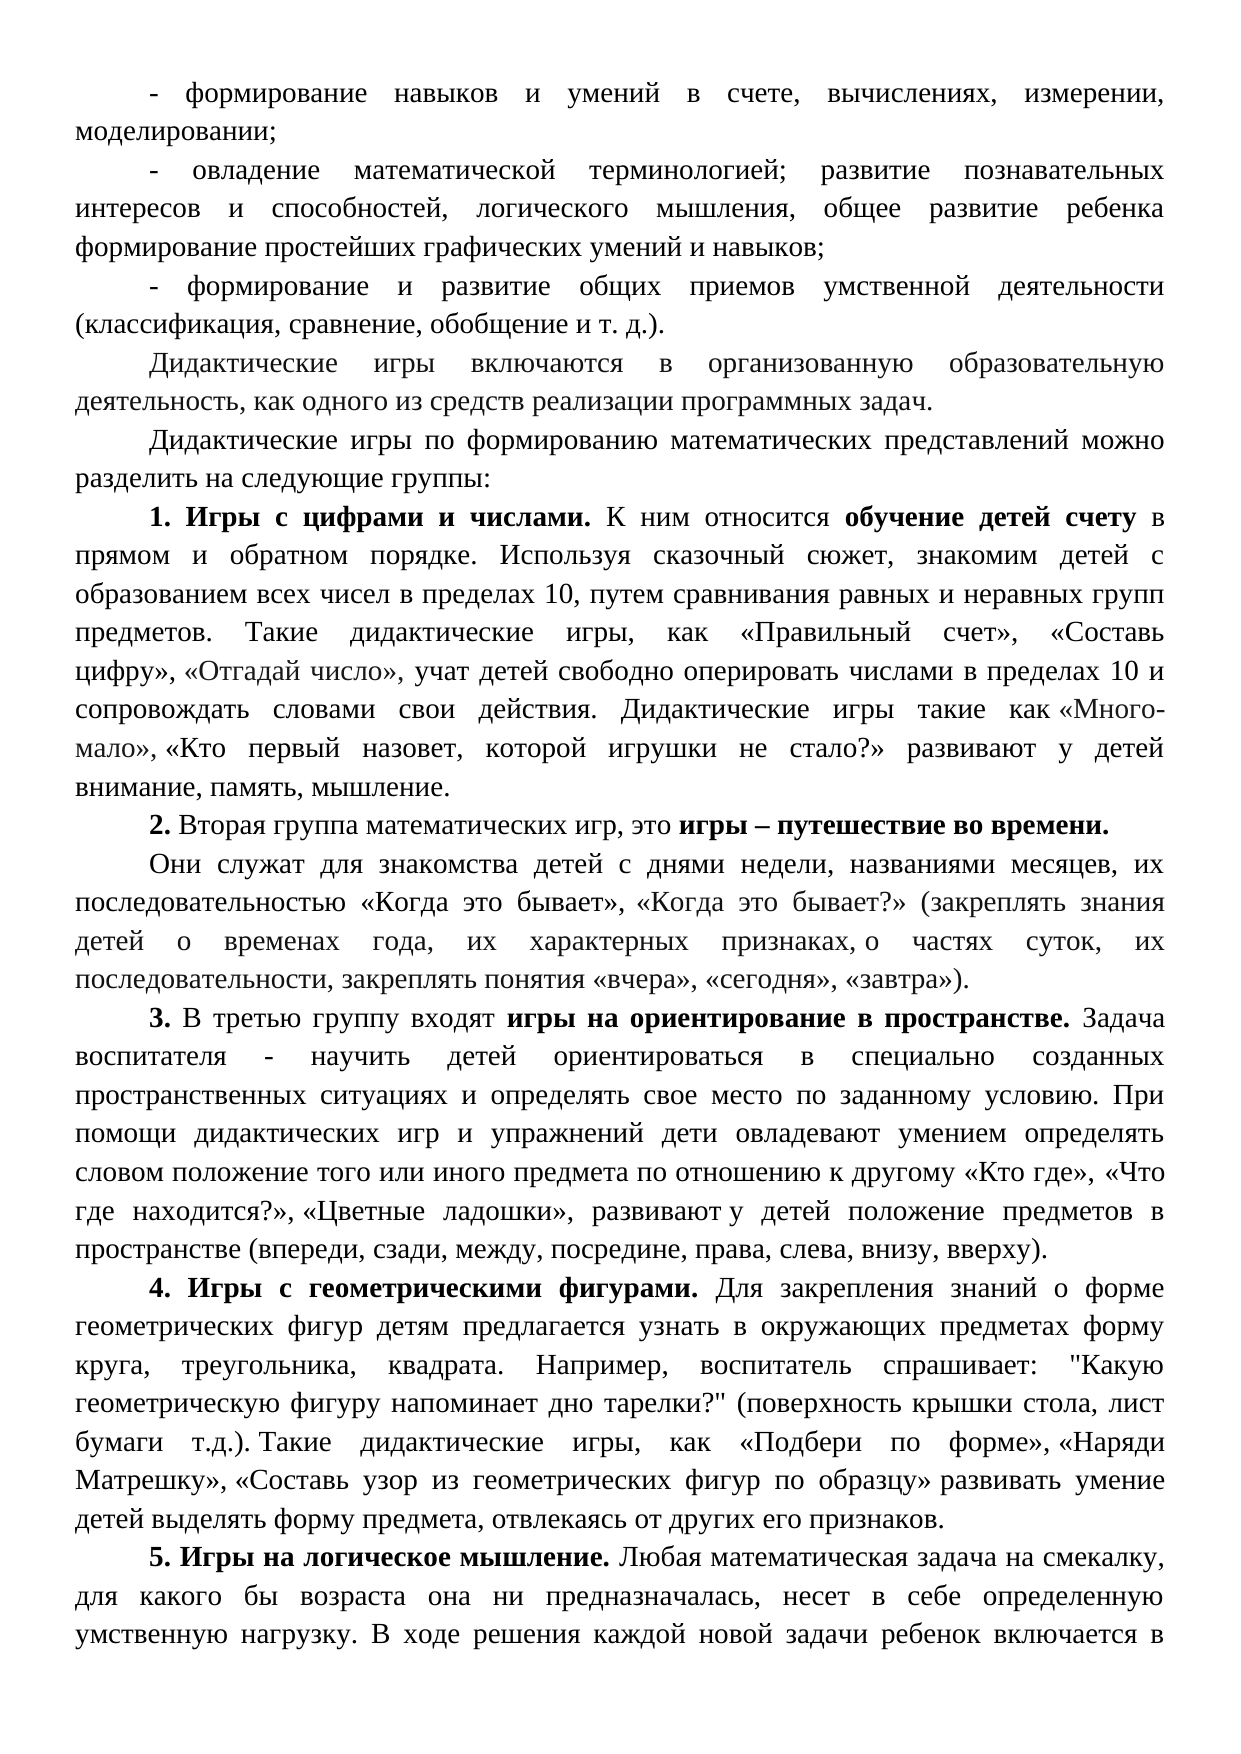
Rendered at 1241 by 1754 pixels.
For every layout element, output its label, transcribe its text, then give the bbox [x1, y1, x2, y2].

text - формирование и развитие общих приемов умственной деятельности (классификация, сравнение, обобщение и т. д.). [75, 268, 1165, 340]
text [75, 1539, 1165, 1650]
text - формирование навыков и умений в счете, вычислениях, измерении, моделировании; [75, 75, 1165, 147]
text 2. Вторая группа математических игр, это игры – путешествие во времени. [75, 807, 1165, 841]
text Они служат для знакомства детей с днями недели, названиями месяцев, их последовательностью «Когда это бывает», «Когда это бывает?» (закреплять знания детей о временах года, их характерных признаках, о частях суток, их последовательности, закреплять понятия «вчера», «сегодня», «завтра»). [75, 846, 1165, 995]
text 3. В третью группу входят игры на ориентирование в пространстве. Задача воспитателя - научить детей ориентироваться в специально созданных пространственных ситуациях и определять свое место по заданному условию. При помощи дидактических игр и упражнений дети овладевают умением определять словом положение того или иного предмета по отношению к другому «Кто где», «Что где находится?», «Цветные ладошки», развивают у детей положение предметов в пространстве (впереди, сзади, между, посредине, права, слева, внизу, вверху). [75, 1000, 1165, 1265]
text Дидактические игры включаются в организованную образовательную деятельность, как одного из средств реализации программных задач. [75, 345, 1165, 417]
text Дидактические игры по формированию математических представлений можно разделить на следующие группы: [75, 422, 1165, 494]
text 4. Игры с геометрическими фигурами. Для закрепления знаний о форме геометрических фигур детям предлагается узнать в окружающих предметах форму круга, треугольника, квадрата. Например, воспитатель спрашивает: "Какую геометрическую фигуру напоминает дно тарелки?" (поверхность крышки стола, лист бумаги т.д.). Такие дидактические игры, как «Подбери по форме», «Наряди Матрешку», «Составь узор из геометрических фигур по образцу» развивать умение детей выделять форму предмета, отвлекаясь от других его признаков. [75, 1270, 1165, 1534]
text 1. Игры с цифрами и числами. К ним относится обучение детей счету в прямом и обратном порядке. Используя сказочный сюжет, знакомим детей с образованием всех чисел в пределах 10, путем сравнивания равных и неравных групп предметов. Такие дидактические игры, как «Правильный счет», «Составь цифру», «Отгадай число», учат детей свободно оперировать числами в пределах 10 и сопровождать словами свои действия. Дидактические игры такие как «Много-мало», «Кто первый назовет, которой игрушки не стало?» развивают у детей внимание, память, мышление. [75, 499, 1165, 802]
text - овладение математической терминологией; развитие познавательных интересов и способностей, логического мышления, общее развитие ребенка формирование простейших графических умений и навыков; [75, 152, 1165, 263]
